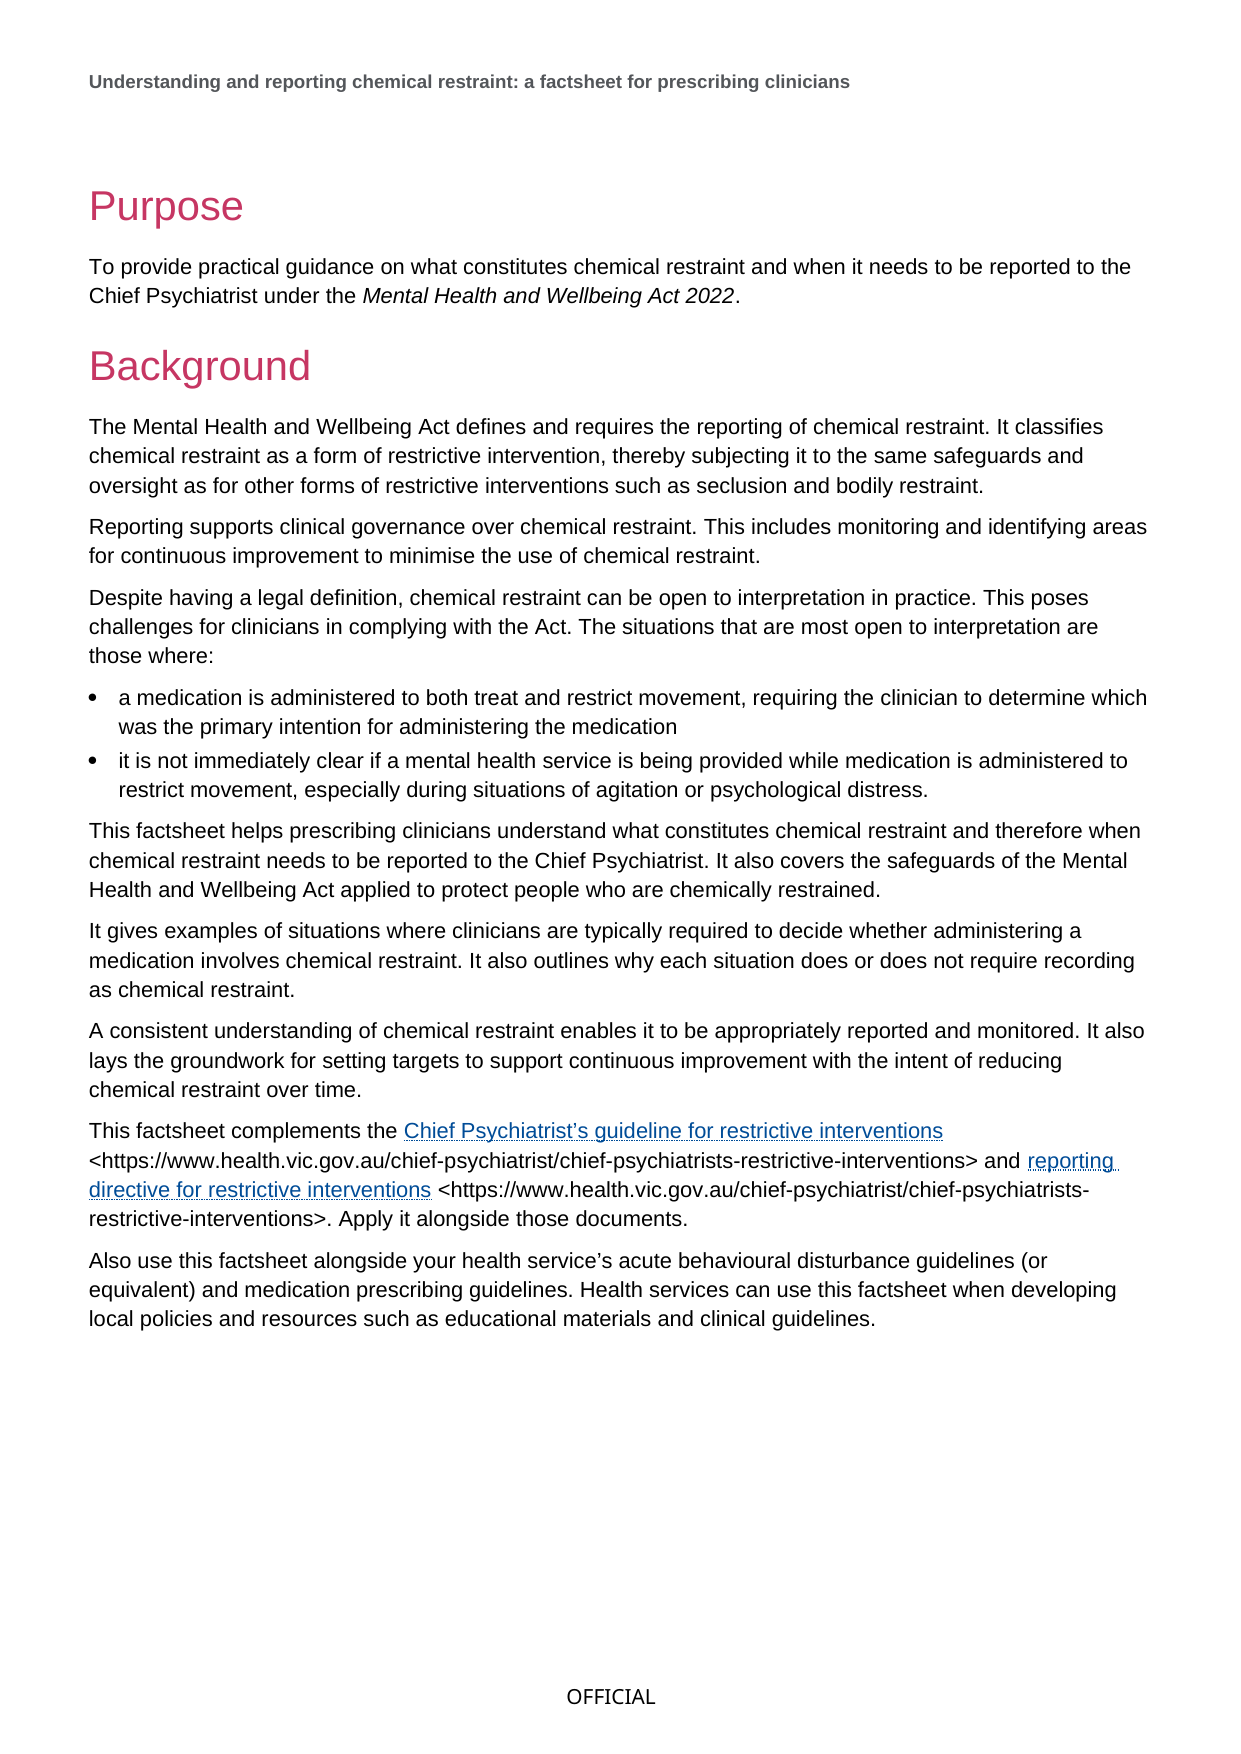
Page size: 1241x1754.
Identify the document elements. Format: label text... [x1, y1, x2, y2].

text it is not immediately clear if a mental health service is being provided while medication is administered to restrict movement, especially during situations of agitation or psychological distress. [89, 743, 1152, 802]
text a medication is administered to both treat and restrict movement, requiring the clinician to determine which was the primary intention for administering the medication [89, 681, 1152, 739]
text The Mental Health and Wellbeing Act defines and requires the reporting of chemical restraint. It classifies chemical restraint as a form of restrictive intervention, thereby subjecting it to the same safeguards and oversight as for other forms of restrictive interventions such as seclusion and bodily restraint. [89, 410, 1152, 498]
subtitle Purpose [89, 181, 1152, 229]
text This factsheet complements the Chief Psychiatrist’s guideline for restrictive interventions <https://www.health.vic.gov.au/chief-psychiatrist/chief-psychiatrists-restrictive-interventions> and reporting directive for restrictive interventions <https://www.health.vic.gov.au/chief-psychiatrist/chief-psychiatrists-restrictive-interventions>. Apply it alongside those documents. [89, 1114, 1152, 1231]
text It gives examples of situations where clinicians are typically required to decide whether administering a medication involves chemical restraint. It also outlines why each situation does or does not require recording as chemical restraint. [89, 914, 1152, 1002]
text A consistent understanding of chemical restraint enables it to be appropriately reported and monitored. It also lays the groundwork for setting targets to support continuous improvement with the intent of reducing chemical restraint over time. [89, 1014, 1152, 1102]
text Despite having a legal definition, chemical restraint can be open to interpretation in practice. This poses challenges for clinicians in complying with the Act. The situations that are most open to interpretation are those where: [89, 581, 1152, 668]
text Also use this factsheet alongside your health service’s acute behavioural disturbance guidelines (or equivalent) and medication prescribing guidelines. Health services can use this factsheet when developing local policies and resources such as educational materials and clinical guidelines. [89, 1243, 1152, 1331]
text To provide practical guidance on what constitutes chemical restraint and when it needs to be reported to the Chief Psychiatrist under the Mental Health and Wellbeing Act 2022. [89, 250, 1152, 308]
text Reporting supports clinical governance over chemical restraint. This includes monitoring and identifying areas for continuous improvement to minimise the use of chemical restraint. [89, 510, 1152, 568]
text This factsheet helps prescribing clinicians understand what constitutes chemical restraint and therefore when chemical restraint needs to be reported to the Chief Psychiatrist. It also covers the safeguards of the Mental Health and Wellbeing Act applied to protect people who are chemically restrained. [89, 814, 1152, 902]
subtitle Background [89, 341, 1152, 389]
